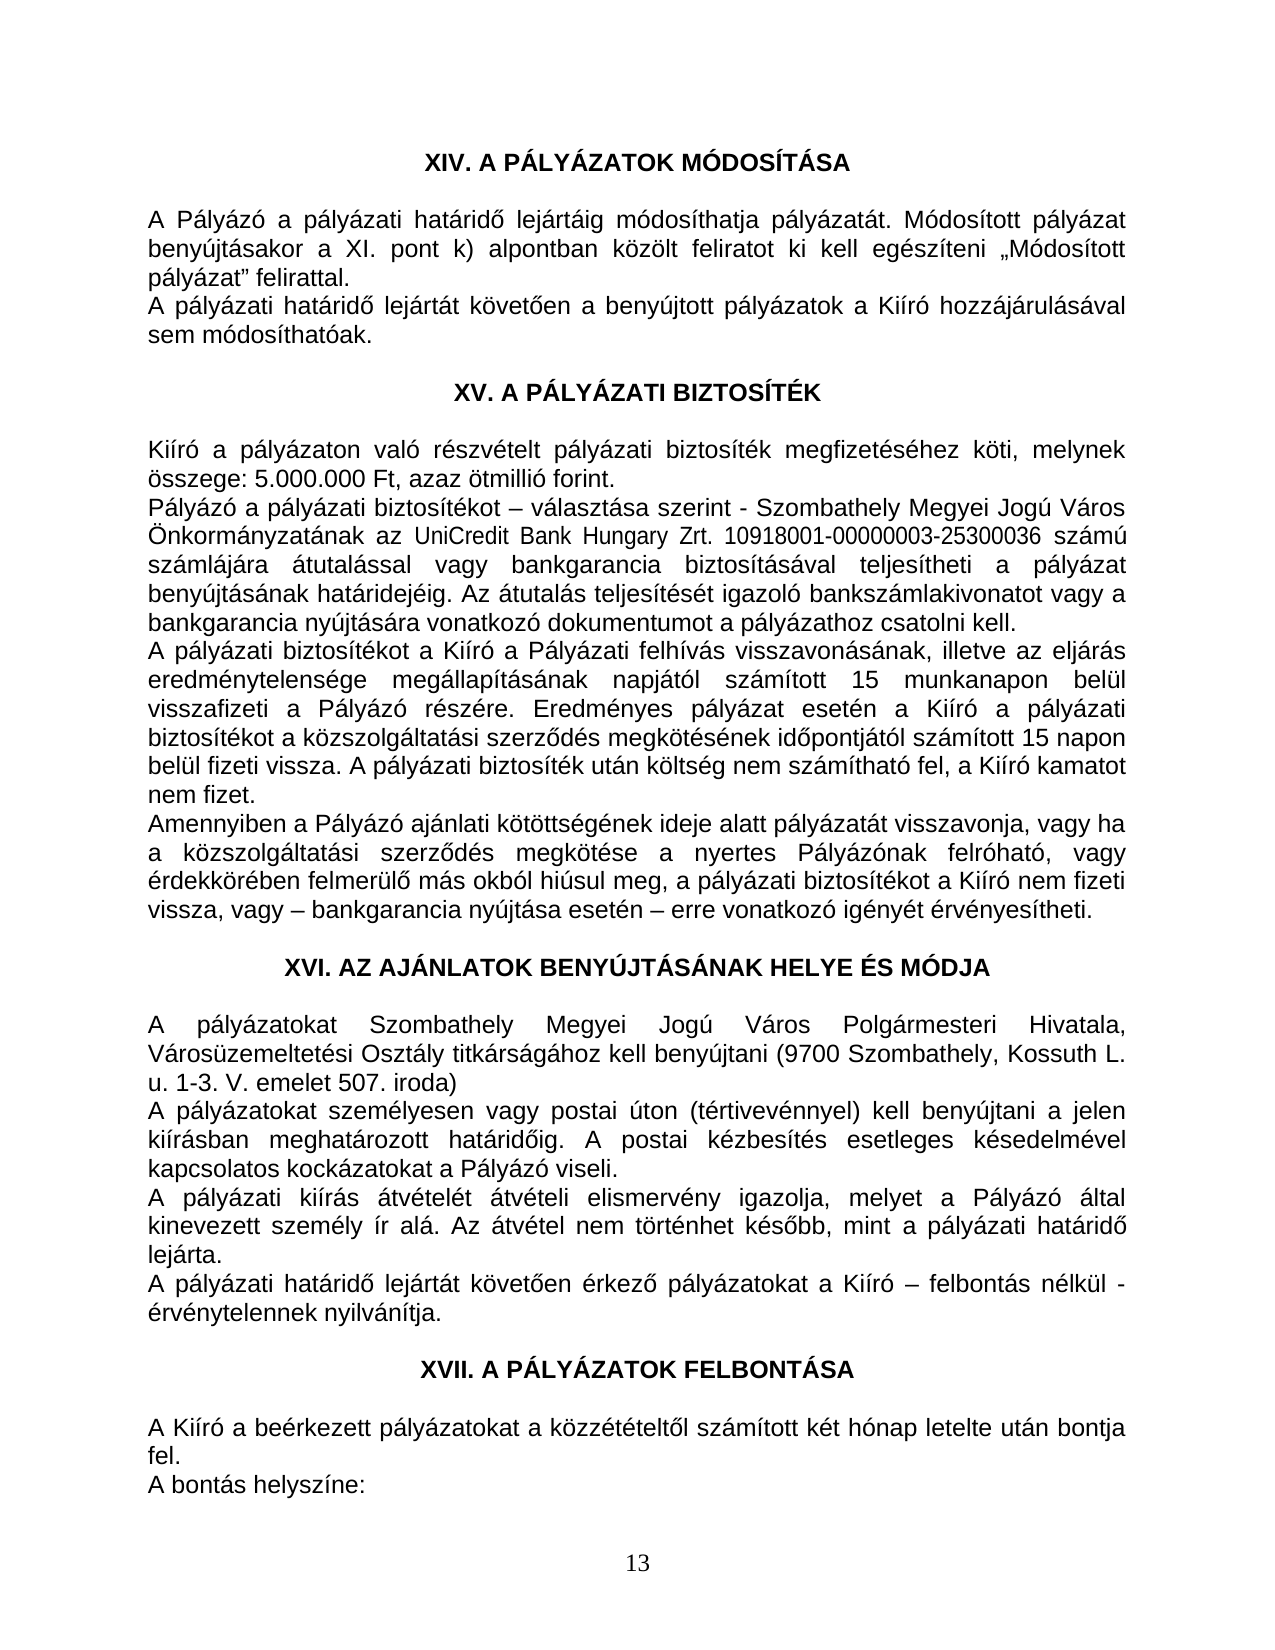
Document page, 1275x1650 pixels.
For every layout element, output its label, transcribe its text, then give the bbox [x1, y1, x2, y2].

text XV. A PÁLYÁZATI BIZTOSÍTÉK [148, 378, 1127, 406]
text A pályázatokat személyesen vagy postai úton (tértivevénnyel) kell benyújtani a jelen kiírásban meghatározott határidőig. A postai kézbesítés esetleges késedelmével kapcsolatos kockázatokat a Pályázó viseli. [148, 1096, 1127, 1183]
text Amennyiben a Pályázó ajánlati kötöttségének ideje alatt pályázatát visszavonja, vagy ha a közszolgáltatási szerződés megkötése a nyertes Pályázónak felróható, vagy érdekkörében felmerülő más okból hiúsul meg, a pályázati biztosítékot a Kiíró nem fizeti vissza, vagy – bankgarancia nyújtása esetén – erre vonatkozó igényét érvényesítheti. [148, 809, 1127, 924]
text XVII. A PÁLYÁZATOK FELBONTÁSA [148, 1355, 1127, 1384]
text XIV. A PÁLYÁZATOK MÓDOSÍTÁSA [148, 148, 1127, 176]
text A Pályázó a pályázati határidő lejártáig módosíthatja pályázatát. Módosított pályázat benyújtásakor a XI. pont k) alpontban közölt feliratot ki kell egészíteni „Módosított pályázat” felirattal. [148, 205, 1127, 291]
text Pályázó a pályázati biztosítékot – választása szerint - Szombathely Megyei Jogú Város Önkormányzatának az UniCredit Bank Hungary Zrt. 10918001-00000003-25300036 számú számlájára átutalással vagy bankgarancia biztosításával teljesítheti a pályázat benyújtásának határidejéig. Az átutalás teljesítését igazoló bankszámlakivonatot vagy a bankgarancia nyújtására vonatkozó dokumentumot a pályázathoz csatolni kell. [148, 493, 1127, 636]
text A pályázati biztosítékot a Kiíró a Pályázati felhívás visszavonásának, illetve az eljárás eredménytelensége megállapításának napjától számított 15 munkanapon belül visszafizeti a Pályázó részére. Eredményes pályázat esetén a Kiíró a pályázati biztosítékot a közszolgáltatási szerződés megkötésének időpontjától számított 15 napon belül fizeti vissza. A pályázati biztosíték után költség nem számítható fel, a Kiíró kamatot nem fizet. [148, 636, 1127, 809]
text A pályázati határidő lejártát követően érkező pályázatokat a Kiíró – felbontás nélkül - érvénytelennek nyilvánítja. [148, 1269, 1127, 1326]
text A pályázati kiírás átvételét átvételi elismervény igazolja, melyet a Pályázó által kinevezett személy ír alá. Az átvétel nem történhet később, mint a pályázati határidő lejárta. [148, 1183, 1127, 1269]
text Kiíró a pályázaton való részvételt pályázati biztosíték megfizetéséhez köti, melynek összege: , azaz ötmillió forint. [148, 435, 1127, 493]
text A pályázatokat Szombathely Megyei Jogú Város Polgármesteri Hivatala, Városüzemeltetési Osztály titkárságához kell benyújtani (9700 Szombathely, Kossuth L. u. 1-3. V. emelet 507. iroda) [148, 1010, 1127, 1096]
text A pályázati határidő lejártát követően a benyújtott pályázatok a Kiíró hozzájárulásával sem módosíthatóak. [148, 291, 1127, 349]
text A Kiíró a beérkezett pályázatokat a közzétételtől számított két hónap letelte után bontja fel. [148, 1413, 1127, 1470]
text XVI. AZ AJÁNLATOK BENYÚJTÁSÁNAK HELYE ÉS MÓDJA [148, 953, 1127, 981]
text A bontás helyszíne: [148, 1470, 1127, 1499]
